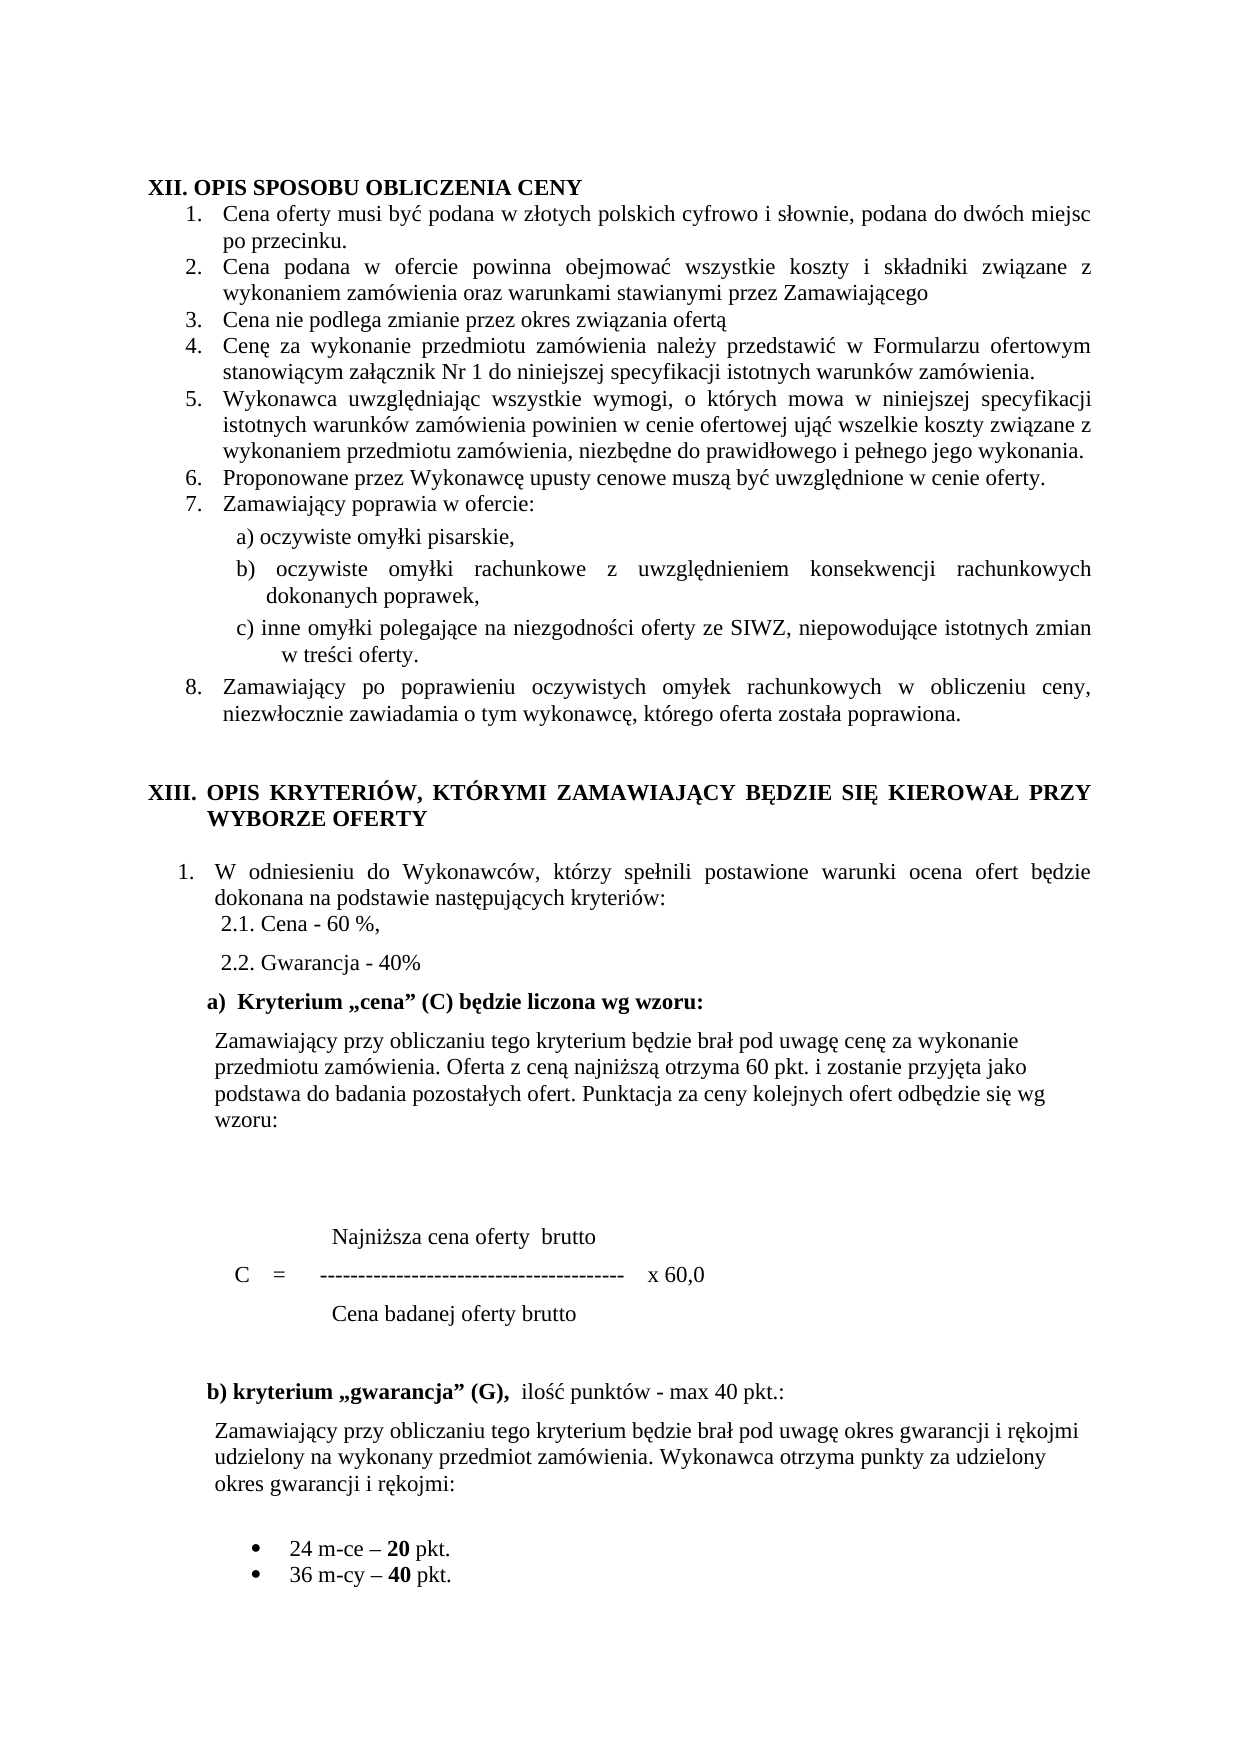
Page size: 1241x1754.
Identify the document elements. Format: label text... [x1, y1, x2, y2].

list 36 m-cy – 40 pkt. [252, 1561, 1093, 1588]
list Wykonawca uwzględniając wszystkie wymogi, o których mowa w niniejszej specyfikacji istotnych warunków zamówienia powinien w cenie ofertowej ująć wszelkie koszty związane z wykonaniem przedmiotu zamówienia, niezbędne do prawidłowego i pełnego jego wykonania. [185, 385, 1093, 464]
list W odniesieniu do Wykonawców, którzy spełnili postawione warunki ocena ofert będzie dokonana na podstawie następujących kryteriów: [177, 858, 1093, 911]
text 2.1. Cena - 60 %, [221, 911, 1093, 937]
text Najniższa cena oferty brutto [177, 1223, 1093, 1249]
list Cena nie podlega zmianie przez okres związania ofertą [185, 306, 1093, 332]
text b) oczywiste omyłki rachunkowe z uwzględnieniem konsekwencji rachunkowych dokonanych poprawek, [236, 555, 1093, 608]
text XIII. OPIS KRYTERIÓW, KTÓRYMI ZAMAWIAJĄCY BĘDZIE SIĘ KIEROWAŁ PRZY WYBORZE OFERTY [148, 779, 1093, 831]
list Cenę za wykonanie przedmiotu zamówienia należy przedstawić w Formularzu ofertowym stanowiącym załącznik Nr 1 do niniejszej specyfikacji istotnych warunków zamówienia. [185, 332, 1093, 385]
text a) Kryterium „cena” (C) będzie liczona wg wzoru: [207, 988, 1093, 1014]
text 2.2. Gwarancja - 40% [221, 949, 1093, 976]
text c) inne omyłki polegające na niezgodności oferty ze SIWZ, niepowodujące istotnych zmian w treści oferty. [236, 614, 1093, 667]
text b) kryterium „gwarancja” (G), ilość punktów - max 40 pkt.: [207, 1378, 1093, 1404]
text C = ---------------------------------------- x 60,0 [177, 1262, 1093, 1288]
list Zamawiający po poprawieniu oczywistych omyłek rachunkowych w obliczeniu ceny, niezwłocznie zawiadamia o tym wykonawcę, którego oferta została poprawiona. [185, 673, 1093, 726]
text Zamawiający przy obliczaniu tego kryterium będzie brał pod uwagę cenę za wykonanie przedmiotu zamówienia. Oferta z ceną najniższą otrzyma 60 pkt. i zostanie przyjęta jako podstawa do badania pozostałych ofert. Punktacja za ceny kolejnych ofert odbędzie się wg wzoru: [214, 1027, 1093, 1132]
text Zamawiający przy obliczaniu tego kryterium będzie brał pod uwagę okres gwarancji i rękojmi udzielony na wykonany przedmiot zamówienia. Wykonawca otrzyma punkty za udzielony okres gwarancji i rękojmi: [214, 1417, 1093, 1496]
list Cena podana w ofercie powinna obejmować wszystkie koszty i składniki związane z wykonaniem zamówienia oraz warunkami stawianymi przez Zamawiającego [185, 253, 1093, 306]
text XII. OPIS SPOSOBU OBLICZENIA CENY [148, 174, 1093, 200]
list Proponowane przez Wykonawcę upusty cenowe muszą być uwzględnione w cenie oferty. [185, 464, 1093, 490]
list Zamawiający poprawia w ofercie: [185, 490, 1093, 517]
text a) oczywiste omyłki pisarskie, [236, 523, 1093, 549]
text Cena badanej oferty brutto [177, 1300, 1093, 1327]
list Cena oferty musi być podana w złotych polskich cyfrowo i słownie, podana do dwóch miejsc po przecinku. [185, 200, 1093, 253]
list 24 m-ce – 20 pkt. [252, 1535, 1093, 1561]
